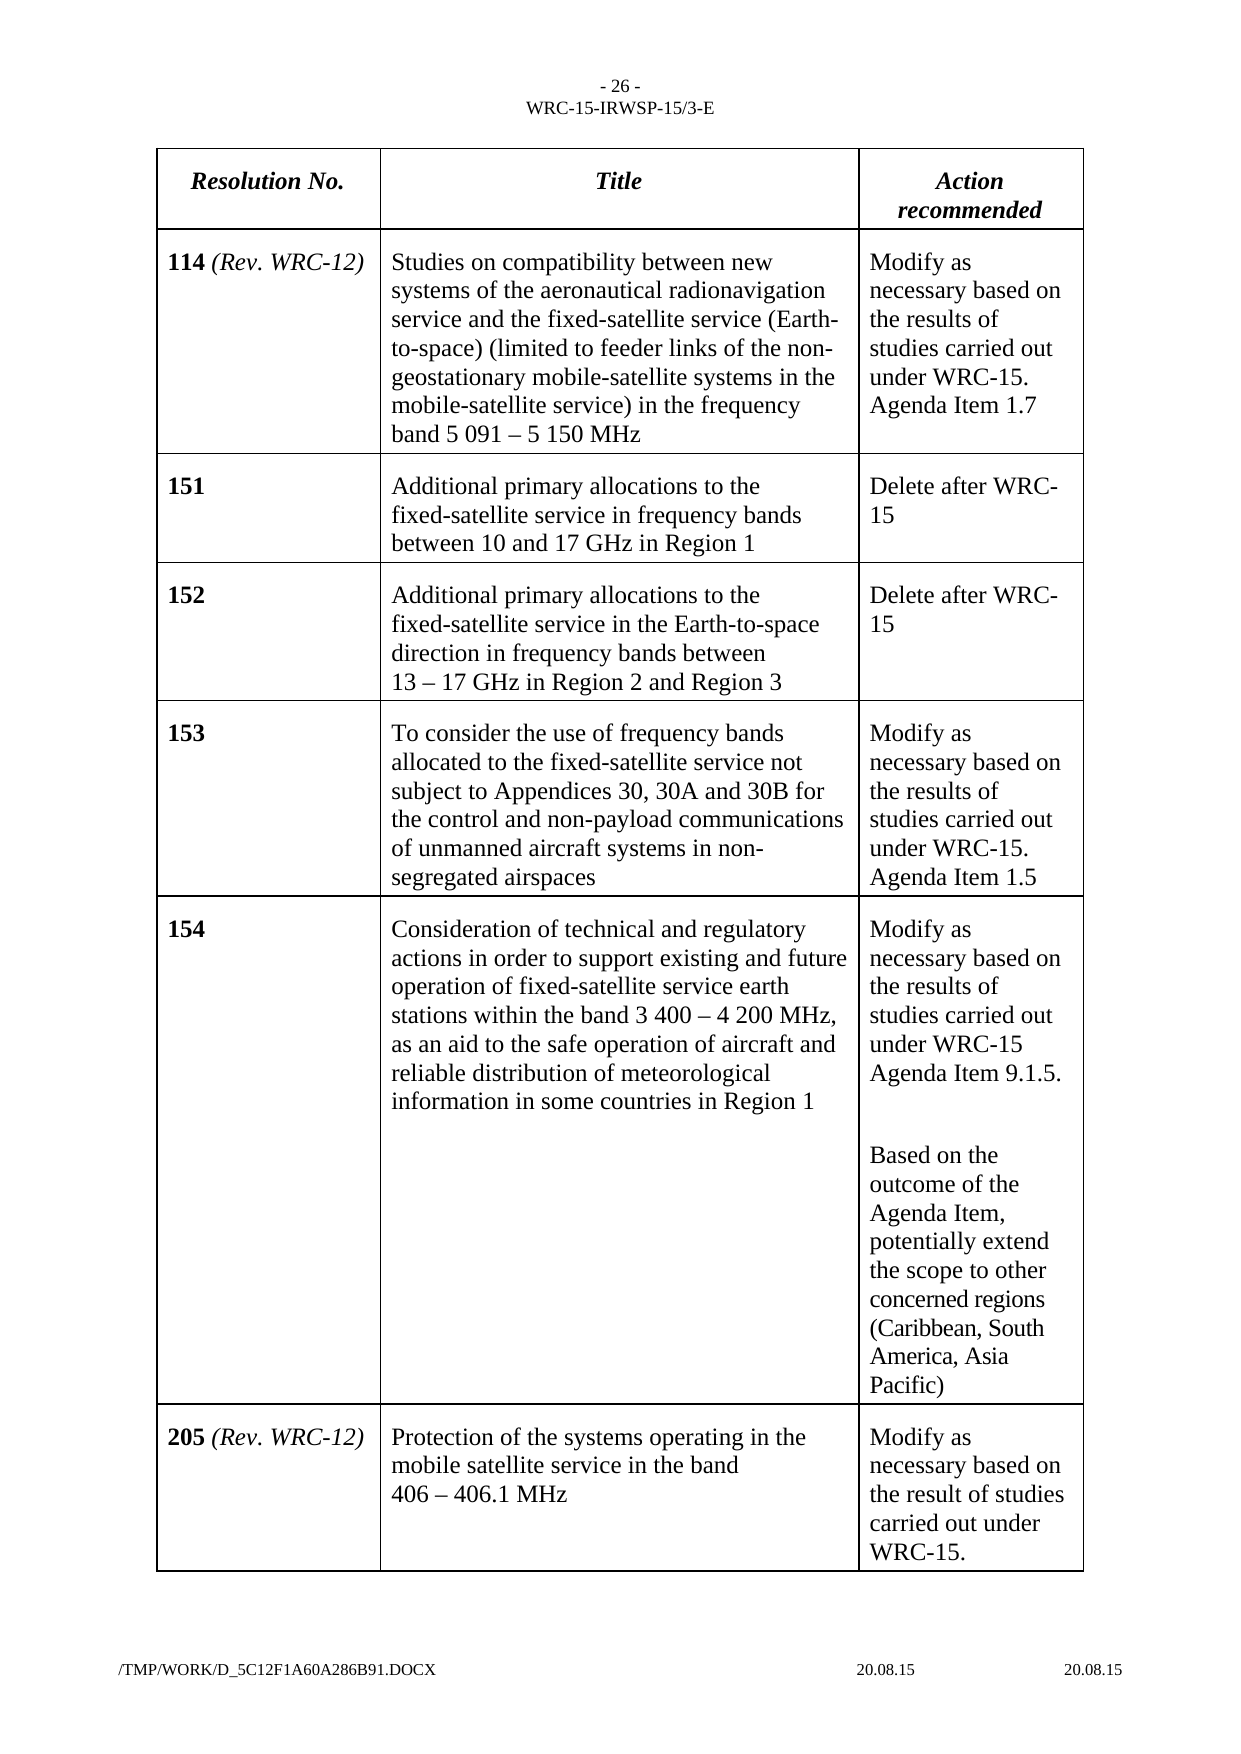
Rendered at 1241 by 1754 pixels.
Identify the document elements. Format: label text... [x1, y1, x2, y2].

table_cell Additional primary allocations to the fixed-satellite service in frequency bands between 10 and 17 GHz in Region 1 [381, 454, 858, 562]
table_cell 114 (Rev. WRC-12) [158, 230, 380, 452]
table_cell 154 [158, 897, 380, 1403]
table_cell Delete after WRC-15 [860, 563, 1083, 700]
table_header Action recommended [860, 149, 1083, 228]
table_header Resolution No. [158, 149, 380, 228]
table_cell Modify as necessary based on the results of studies carried out under WRC-15. Agenda Item 1.5 [860, 701, 1083, 895]
table_cell 153 [158, 701, 380, 895]
table_cell Studies on compatibility between new systems of the aeronautical radionavigation service and the fixed-satellite service (Earth-to-space) (limited to feeder links of the non-geostationary mobile-satellite systems in the mobile-satellite service) in the frequency band 5 091 – 5 150 MHz [381, 230, 858, 452]
table_cell Additional primary allocations to the fixed-satellite service in the Earth-to-space direction in frequency bands between 13 – 17 GHz in Region 2 and Region 3 [381, 563, 858, 700]
table_cell To consider the use of frequency bands allocated to the fixed-satellite service not subject to Appendices 30, 30A and 30B for the control and non-payload communications of unmanned aircraft systems in non-segregated airspaces [381, 701, 858, 895]
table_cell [381, 1405, 858, 1570]
table_cell Consideration of technical and regulatory actions in order to support existing and future operation of fixed-satellite service earth stations within the band 3 400 – 4 200 MHz, as an aid to the safe operation of aircraft and reliable distribution of meteorological information in some countries in Region 1 [381, 897, 858, 1403]
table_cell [860, 1405, 1083, 1570]
table_cell Modify as necessary based on the results of studies carried out under WRC-15. Agenda Item 1.7 [860, 230, 1083, 452]
table_cell 152 [158, 563, 380, 700]
table_header Title [381, 149, 858, 228]
table_cell Modify as necessary based on the results of studies carried out under WRC-15 Agenda Item 9.1.5. Based on the outcome of the Agenda Item, potentially extend the scope to other concerned regions (Caribbean, South America, Asia Pacific) [860, 897, 1083, 1403]
table_cell 205 (Rev. WRC-12) [158, 1405, 380, 1570]
table_cell 151 [158, 454, 380, 562]
table_cell Delete after WRC-15 [860, 454, 1083, 562]
